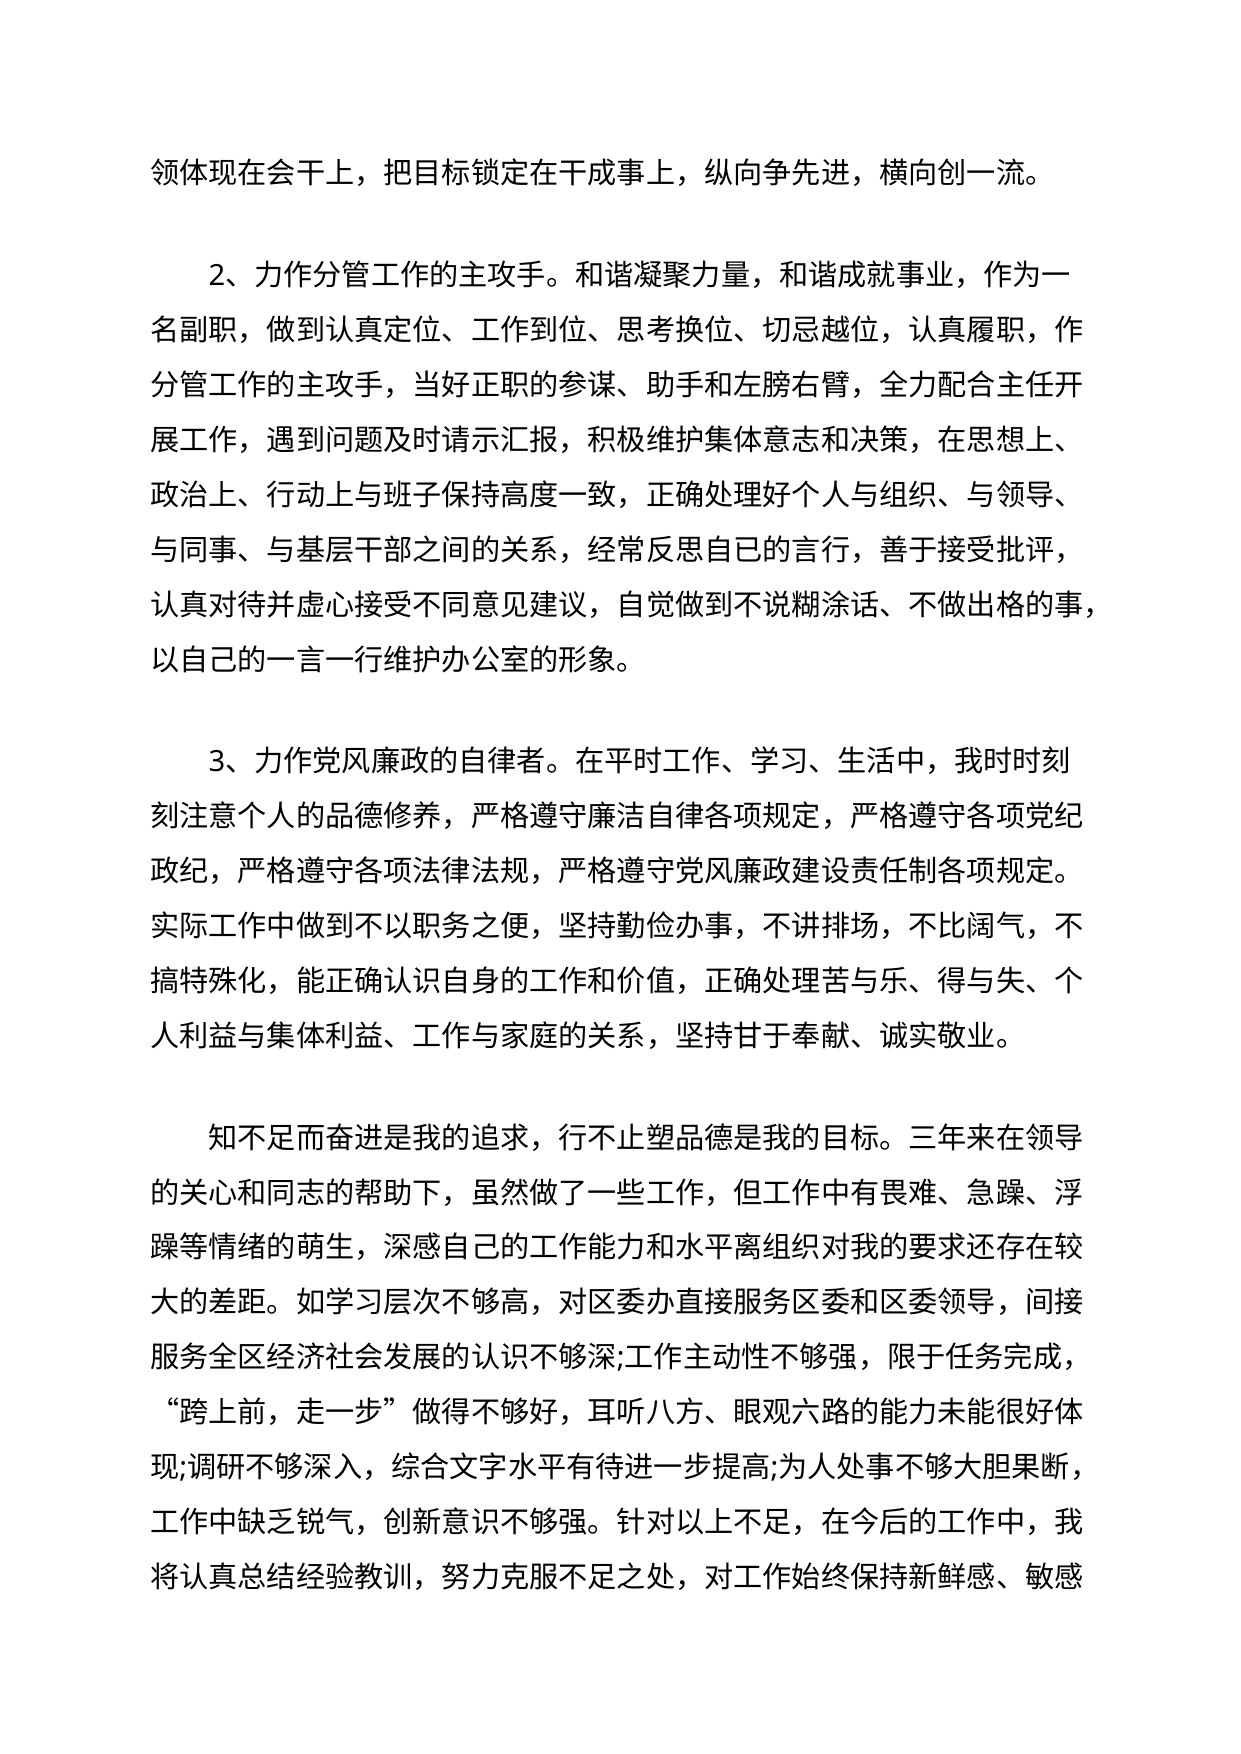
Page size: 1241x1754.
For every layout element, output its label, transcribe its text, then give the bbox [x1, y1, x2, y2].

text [150, 1114, 1090, 1596]
text 2、力作分管工作的主攻手。和谐凝聚力量，和谐成就事业，作为一名副职，做到认真定位、工作到位、思考换位、切忌越位，认真履职，作分管工作的主攻手，当好正职的参谋、助手和左膀右臂，全力配合主任开展工作，遇到问题及时请示汇报，积极维护集体意志和决策，在思想上、政治上、行动上与班子保持高度一致，正确处理好个人与组织、与领导、与同事、与基层干部之间的关系，经常反思自已的言行，善于接受批评，认真对待并虚心接受不同意见建议，自觉做到不说糊涂话、不做出格的事，以自己的一言一行维护办公室的形象。 [150, 252, 1090, 678]
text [150, 150, 1090, 192]
text 3、力作党风廉政的自律者。在平时工作、学习、生活中，我时时刻刻注意个人的品德修养，严格遵守廉洁自律各项规定，严格遵守各项党纪政纪，严格遵守各项法律法规，严格遵守党风廉政建设责任制各项规定。实际工作中做到不以职务之便，坚持勤俭办事，不讲排场，不比阔气，不搞特殊化，能正确认识自身的工作和价值，正确处理苦与乐、得与失、个人利益与集体利益、工作与家庭的关系，坚持甘于奉献、诚实敬业。 [150, 738, 1090, 1055]
